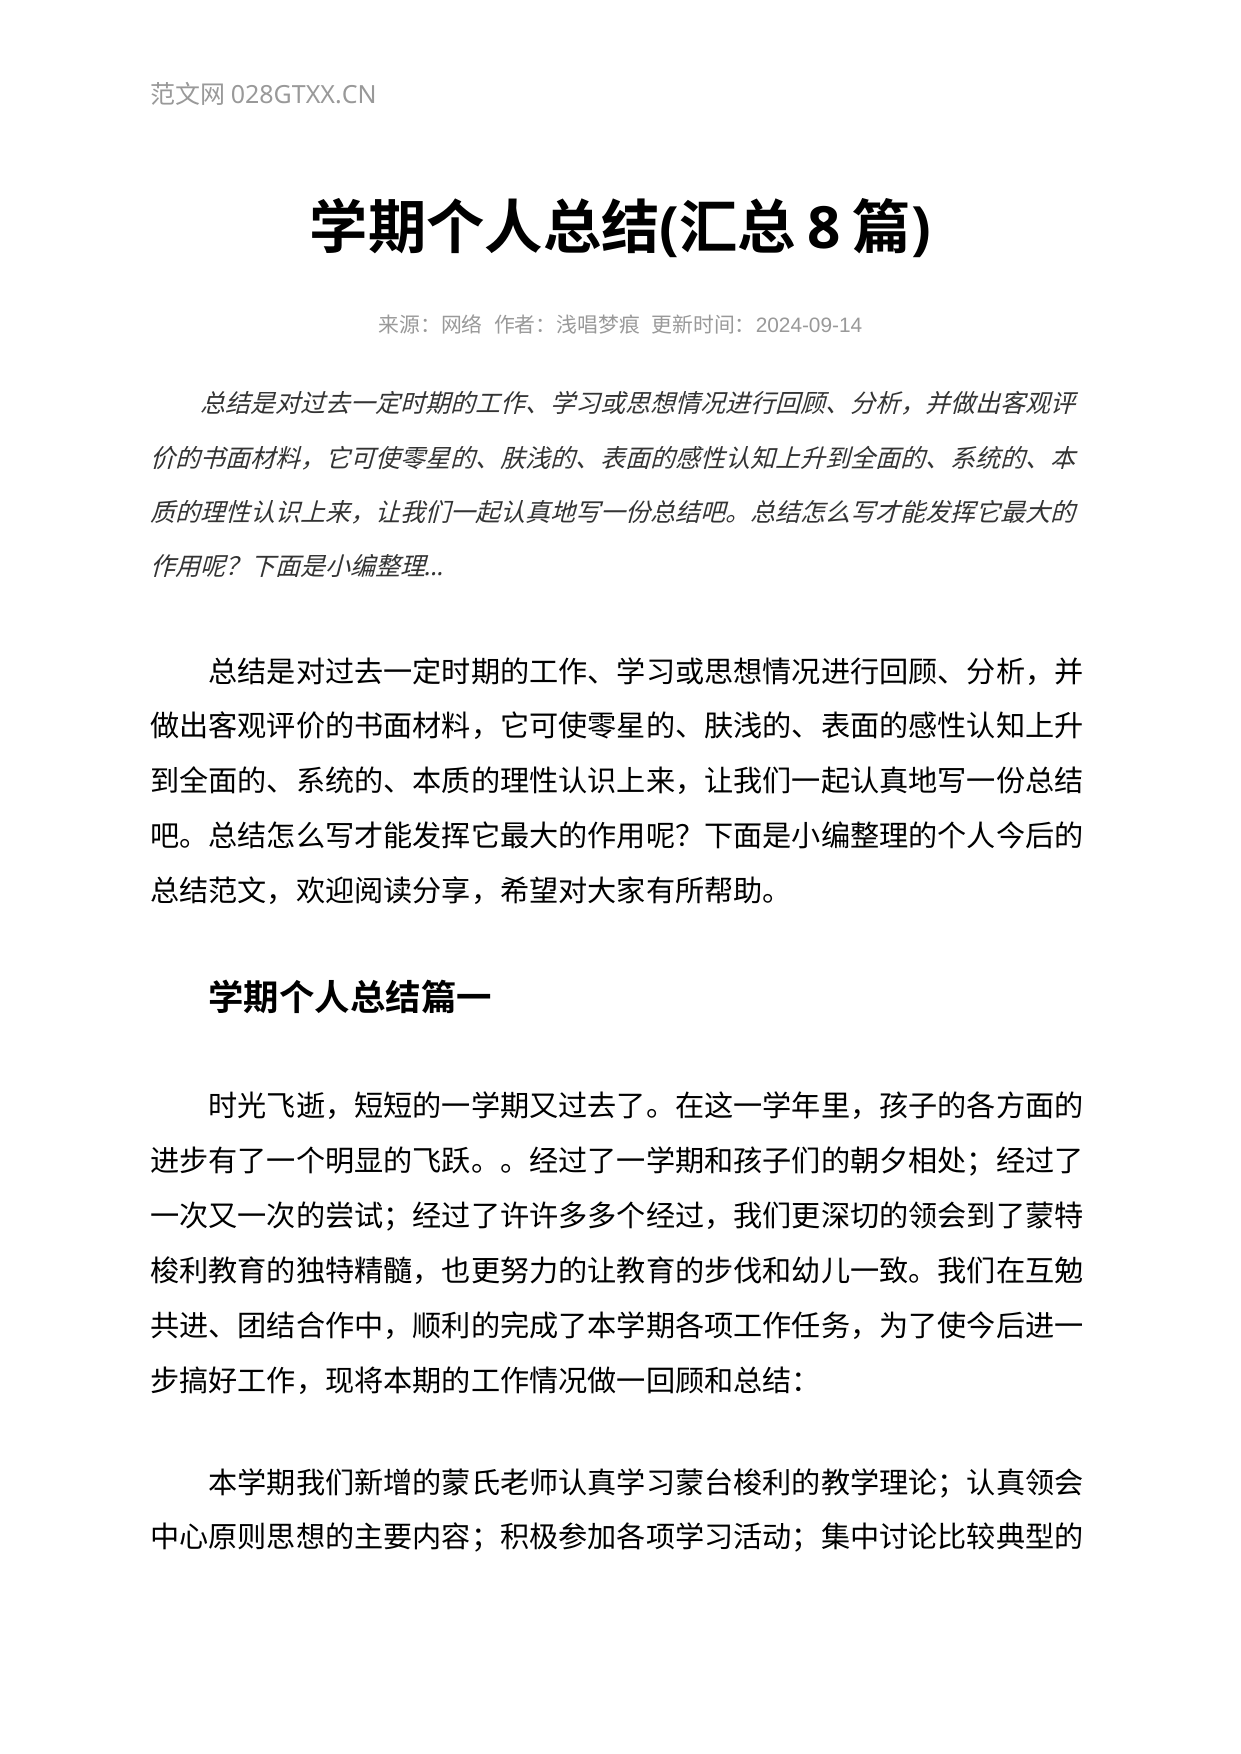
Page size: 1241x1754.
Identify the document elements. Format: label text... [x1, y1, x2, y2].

subtitle 学期个人总结(汇总8篇) [150, 181, 1090, 266]
text 总结是对过去一定时期的工作、学习或思想情况进行回顾、分析，并做出客观评价的书面材料，它可使零星的、肤浅的、表面的感性认知上升到全面的、系统的、本质的理性认识上来，让我们一起认真地写一份总结吧。总结怎么写才能发挥它最大的作用呢？下面是小编整理的个人今后的总结范文，欢迎阅读分享，希望对大家有所帮助。 [150, 648, 1090, 910]
text 总结是对过去一定时期的工作、学习或思想情况进行回顾、分析，并做出客观评价的书面材料，它可使零星的、肤浅的、表面的感性认知上升到全面的、系统的、本质的理性认识上来，让我们一起认真地写一份总结吧。总结怎么写才能发挥它最大的作用呢？下面是小编整理... [150, 384, 1090, 583]
text 来源：网络 作者：浅唱梦痕 更新时间：2024-09-14 [150, 313, 1090, 337]
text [150, 1459, 1090, 1556]
text 时光飞逝，短短的一学期又过去了。在这一学年里，孩子的各方面的进步有了一个明显的飞跃。。经过了一学期和孩子们的朝夕相处；经过了一次又一次的尝试；经过了许许多多个经过，我们更深切的领会到了蒙特梭利教育的独特精髓，也更努力的让教育的步伐和幼儿一致。我们在互勉共进、团结合作中，顺利的完成了本学期各项工作任务，为了使今后进一步搞好工作，现将本期的工作情况做一回顾和总结： [150, 1083, 1090, 1400]
text 学期个人总结篇一 [150, 969, 1090, 1021]
